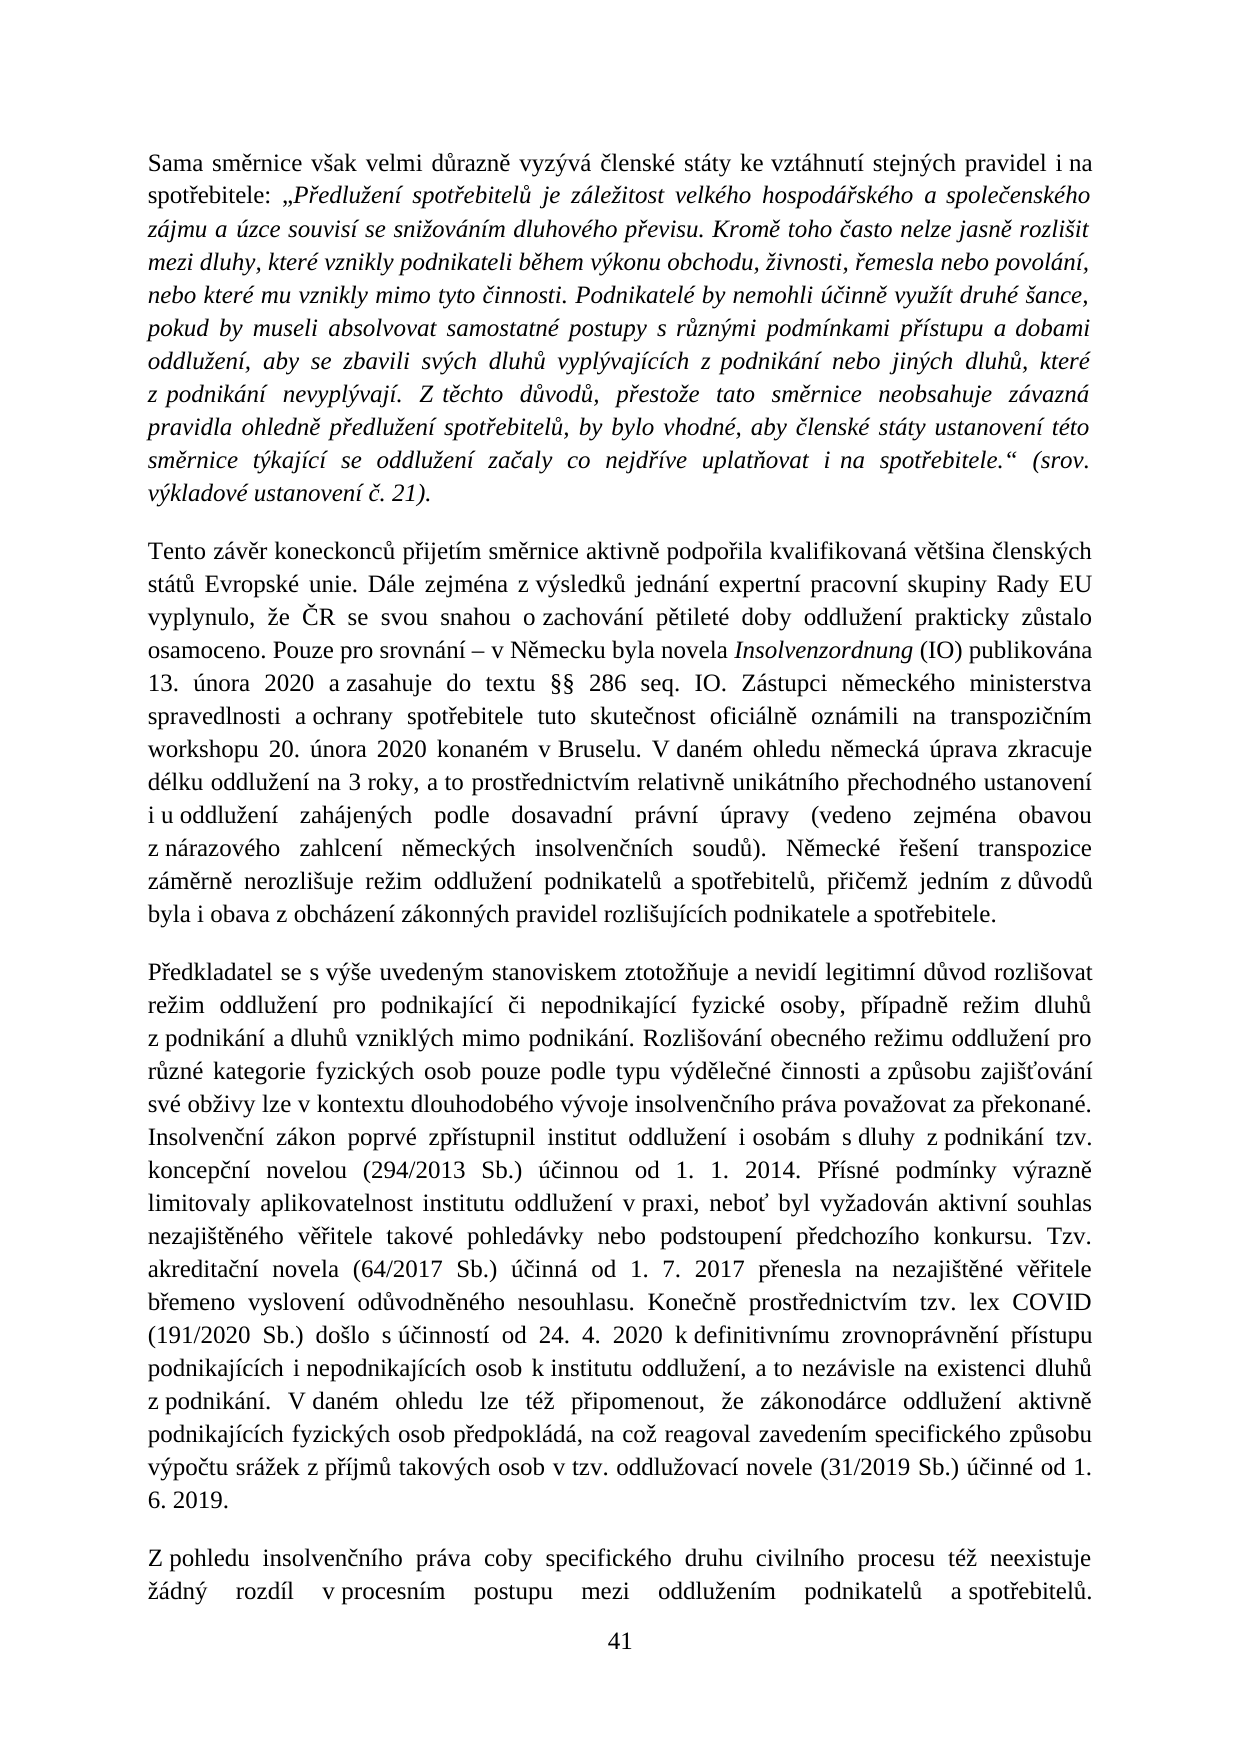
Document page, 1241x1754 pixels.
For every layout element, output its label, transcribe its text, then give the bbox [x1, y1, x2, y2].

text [148, 148, 1093, 507]
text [148, 1543, 1093, 1605]
text Tento závěr koneckonců přijetím směrnice aktivně podpořila kvalifikovaná většina členských států Evropské unie. Dále zejména z výsledků jednání expertní pracovní skupiny Rady EU vyplynulo, že ČR se svou snahou o zachování pětileté doby oddlužení prakticky zůstalo osamoceno. Pouze pro srovnání –⁠ v Německu byla novela Insolvenzordnung (IO) publikována 13. února 2020 a zasahuje do textu §§ 286 seq. IO. Zástupci německého ministerstva spravedlnosti a ochrany spotřebitele tuto skutečnost oficiálně oznámili na transpozičním workshopu 20. února 2020 konaném v Bruselu. V daném ohledu německá úprava zkracuje délku oddlužení na 3 roky, a to prostřednictvím relativně unikátního přechodného ustanovení i u oddlužení zahájených podle dosavadní právní úpravy (vedeno zejména obavou z nárazového zahlcení německých insolvenčních soudů). Německé řešení transpozice záměrně nerozlišuje režim oddlužení podnikatelů a spotřebitelů, přičemž jedním z důvodů byla i obava z obcházení zákonných pravidel rozlišujících podnikatele a spotřebitele. [148, 536, 1093, 928]
text Předkladatel se s výše uvedeným stanoviskem ztotožňuje a nevidí legitimní důvod rozlišovat režim oddlužení pro podnikající či nepodnikající fyzické osoby, případně režim dluhů z podnikání a dluhů vzniklých mimo podnikání. Rozlišování obecného režimu oddlužení pro různé kategorie fyzických osob pouze podle typu výdělečné činnosti a způsobu zajišťování své obživy lze v kontextu dlouhodobého vývoje insolvenčního práva považovat za překonané. Insolvenční zákon poprvé zpřístupnil institut oddlužení i osobám s dluhy z podnikání tzv. koncepční novelou (294/2013 Sb.) účinnou od 1. 1. 2014. Přísné podmínky výrazně limitovaly aplikovatelnost institutu oddlužení v praxi, neboť byl vyžadován aktivní souhlas nezajištěného věřitele takové pohledávky nebo podstoupení předchozího konkursu. Tzv. akreditační novela (64/2017 Sb.) účinná od 1. 7. 2017 přenesla na nezajištěné věřitele břemeno vyslovení odůvodněného nesouhlasu. Konečně prostřednictvím tzv. lex COVID (191/2020 Sb.) došlo s účinností od 24. 4. 2020 k definitivnímu zrovnoprávnění přístupu podnikajících i nepodnikajících osob k institutu oddlužení, a to nezávisle na existenci dluhů z podnikání. V daném ohledu lze též připomenout, že zákonodárce oddlužení aktivně podnikajících fyzických osob předpokládá, na což reagoval zavedením specifického způsobu výpočtu srážek z příjmů takových osob v tzv. oddlužovací novele (31/2019 Sb.) účinné od 1. 6. 2019. [148, 957, 1093, 1514]
